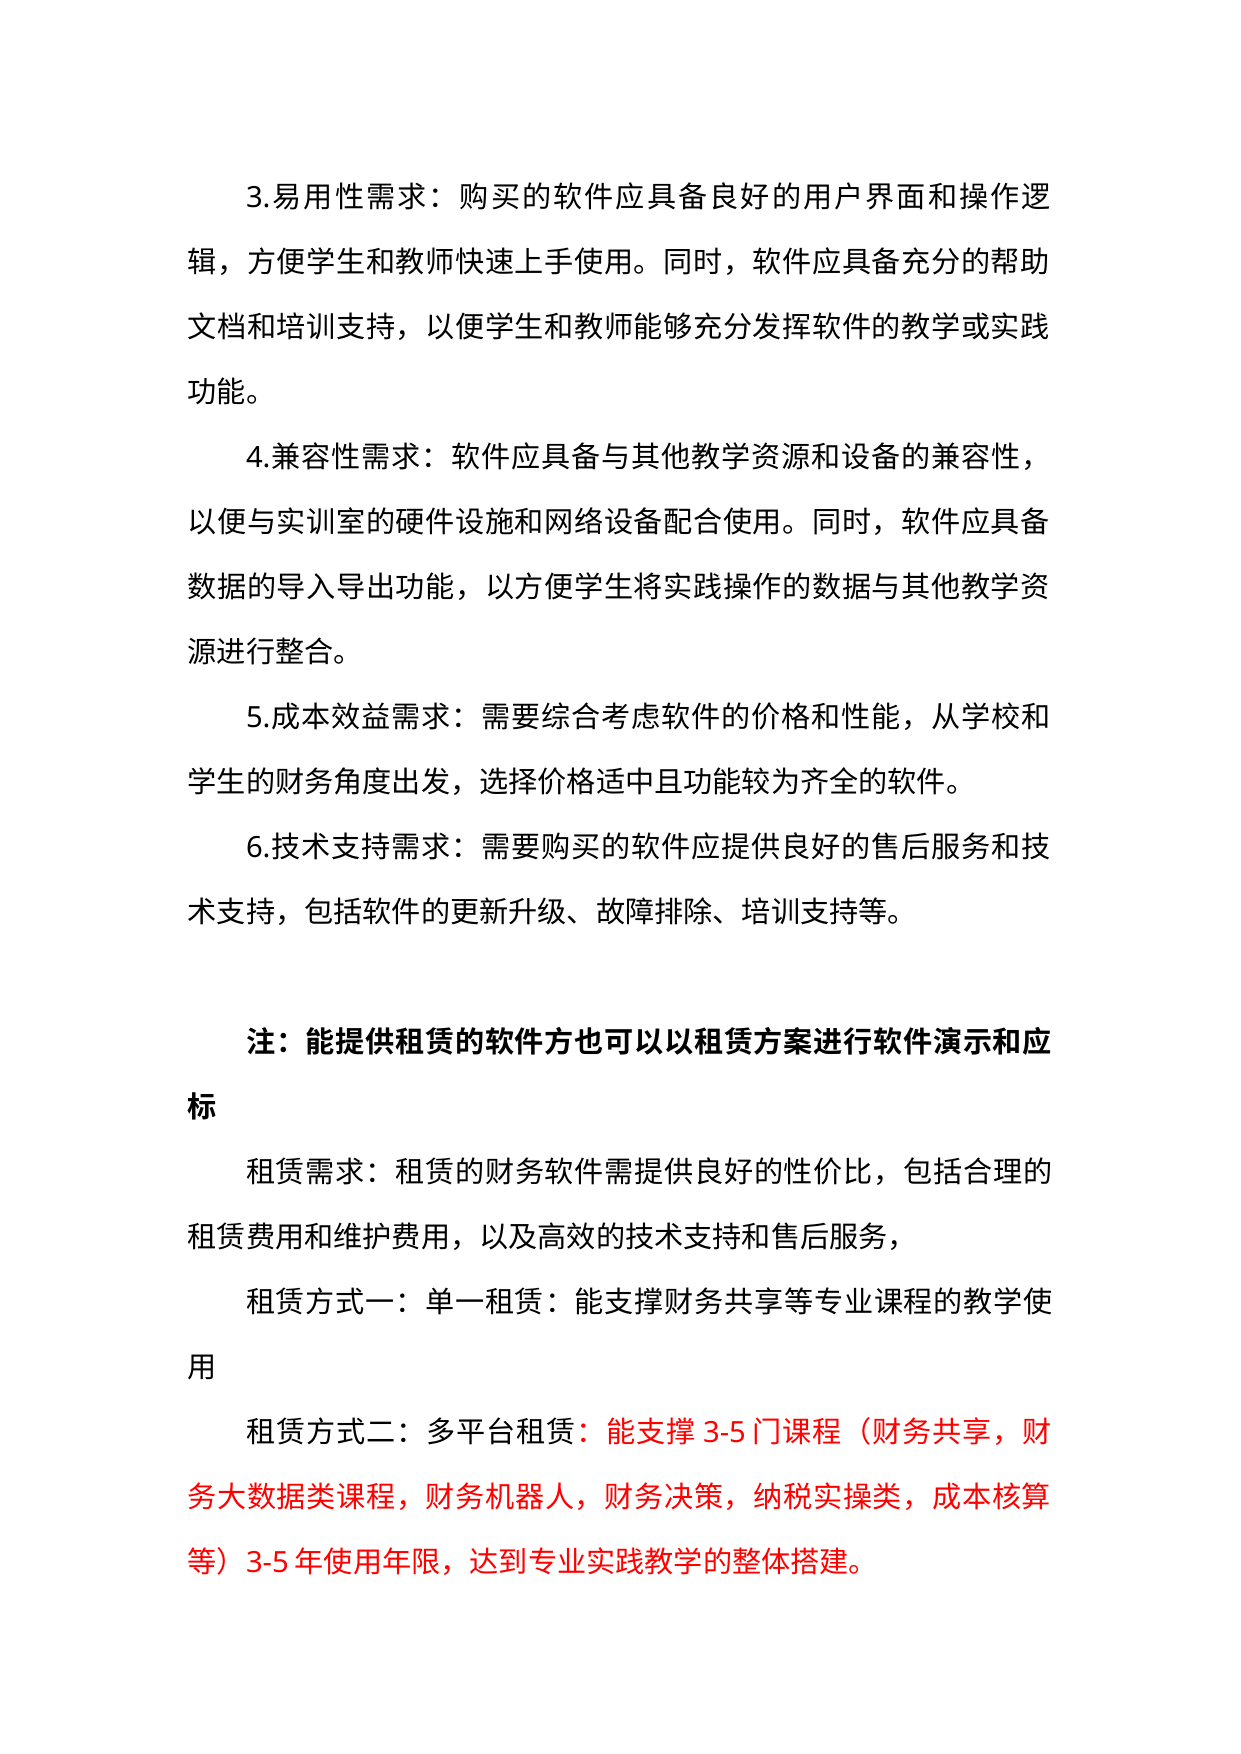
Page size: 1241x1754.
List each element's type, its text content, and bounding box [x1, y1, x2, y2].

text 6.技术支持需求：需要购买的软件应提供良好的售后服务和技术支持，包括软件的更新升级、故障排除、培训支持等。 [187, 812, 1053, 942]
text 租赁方式一：单一租赁：能支撑财务共享等专业课程的教学使用 [187, 1267, 1053, 1397]
text 3.易用性需求：购买的软件应具备良好的用户界面和操作逻辑，方便学生和教师快速上手使用。同时，软件应具备充分的帮助文档和培训支持，以便学生和教师能够充分发挥软件的教学或实践功能。 [187, 162, 1053, 422]
text 4.兼容性需求：软件应具备与其他教学资源和设备的兼容性，以便与实训室的硬件设施和网络设备配合使用。同时，软件应具备数据的导入导出功能，以方便学生将实践操作的数据与其他教学资源进行整合。 [187, 422, 1053, 682]
text 5.成本效益需求：需要综合考虑软件的价格和性能，从学校和学生的财务角度出发，选择价格适中且功能较为齐全的软件。 [187, 682, 1053, 812]
text 租赁需求：租赁的财务软件需提供良好的性价比，包括合理的租赁费用和维护费用，以及高效的技术支持和售后服务， [187, 1137, 1053, 1267]
text 租赁方式二：多平台租赁：能支撑3-5门课程（财务共享，财务大数据类课程，财务机器人，财务决策，纳税实操类，成本核算等）3-5年使用年限，达到专业实践教学的整体搭建。 [187, 1397, 1053, 1592]
text 注：能提供租赁的软件方也可以以租赁方案进行软件演示和应标 [187, 1007, 1053, 1137]
